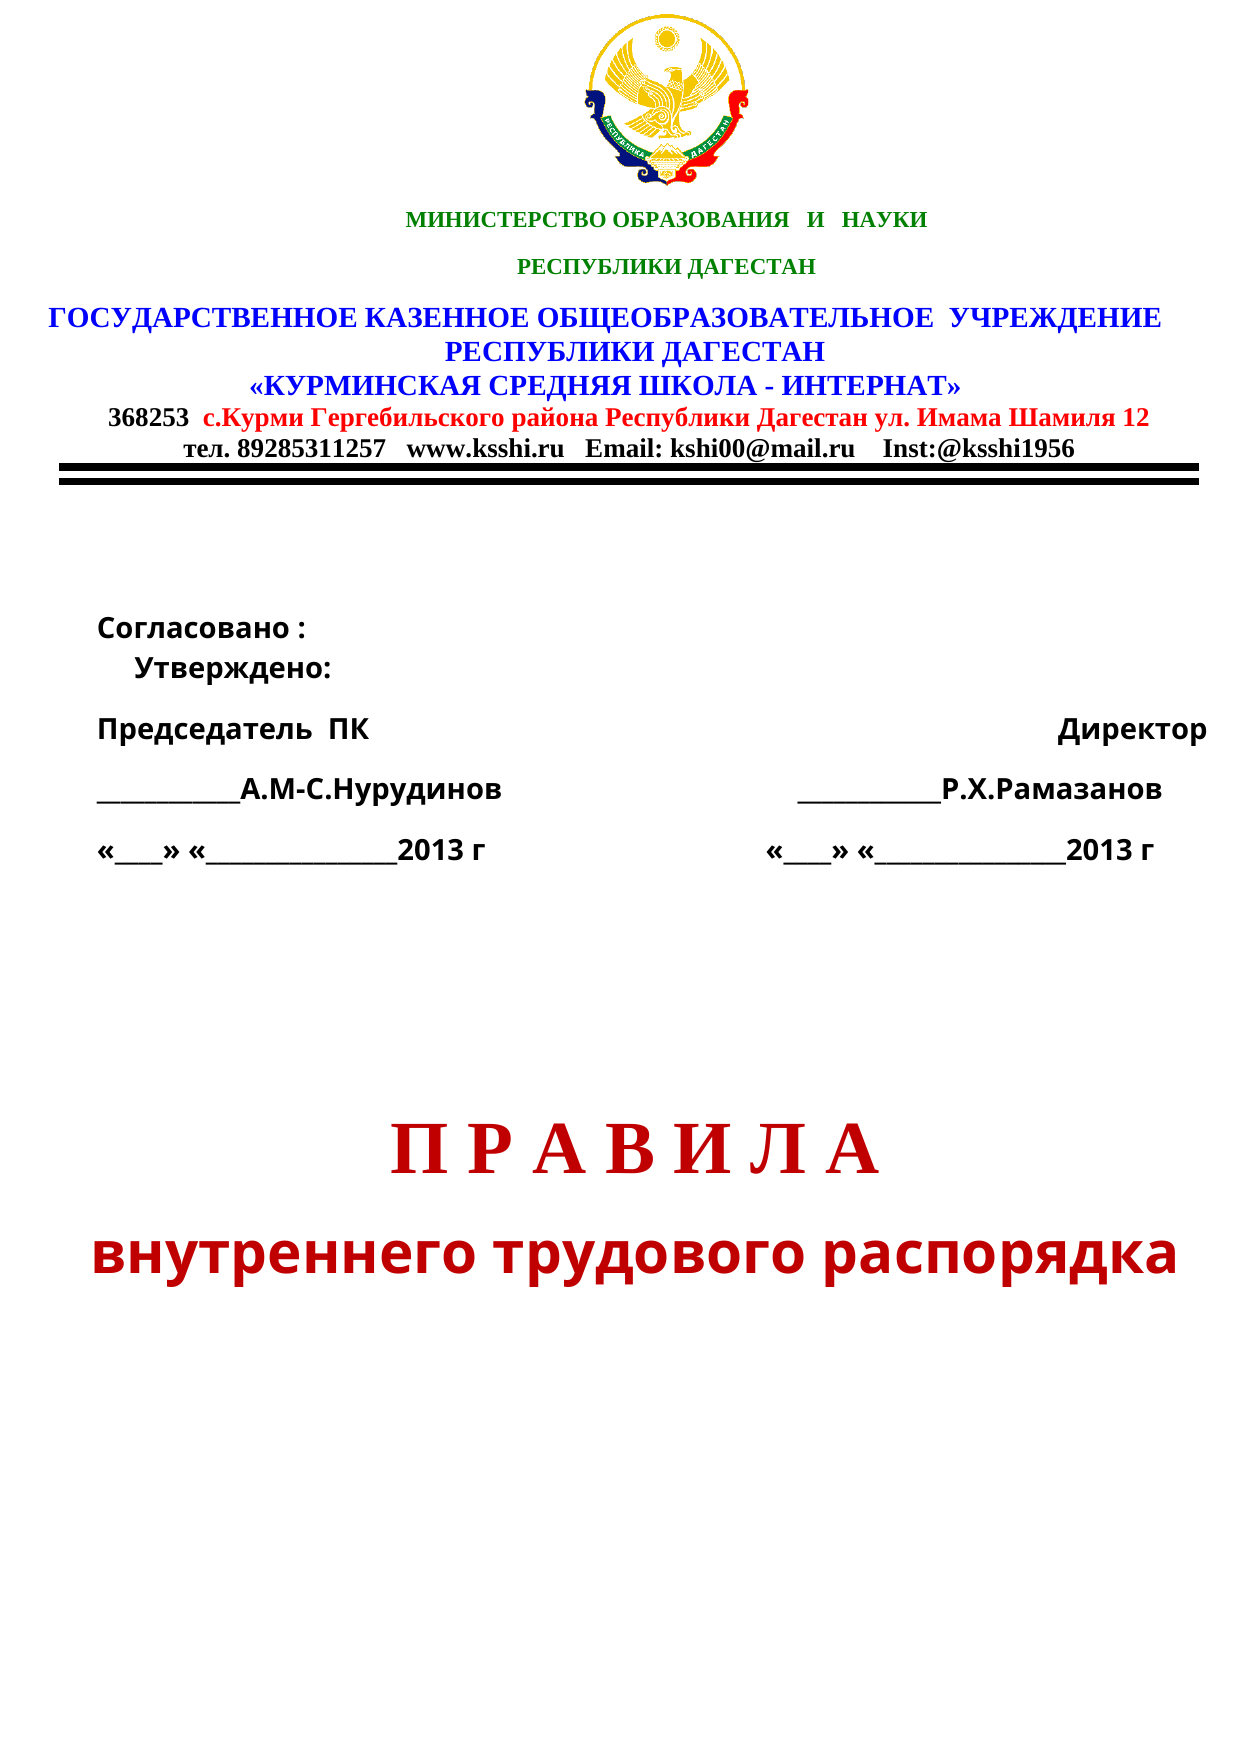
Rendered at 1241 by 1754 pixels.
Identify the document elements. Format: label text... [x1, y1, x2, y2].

text ____________А.М-С.Нурудинов ____________Р.Х.Рамазанов [97, 768, 1211, 808]
text 368253 с.Курми Гергебильского района Республики Дагестан ул. Имама Шамиля 12 [59, 401, 1199, 432]
subtitle РЕСПУБЛИКИ ДАГЕСТАН [134, 253, 1199, 280]
subtitle МИНИСТЕРСТВО ОБРАЗОВАНИЯ И НАУКИ [134, 206, 1199, 233]
text Согласовано : Утверждено: [97, 608, 1211, 687]
text ГОСУДАРСТВЕННОЕ КАЗЕННОЕ ОБЩЕОБРАЗОВАТЕЛЬНОЕ УЧРЕЖДЕНИЕ РЕСПУБЛИКИ ДАГЕСТАН [0, 301, 1211, 368]
text внутреннего трудового распорядка [59, 1211, 1211, 1290]
text Председатель ПК Директор [97, 708, 1211, 748]
picture [584, 14, 749, 186]
text «____» «________________2013 г «____» «________________2013 г [97, 829, 1211, 869]
text «КУРМИНСКАЯ СРЕДНЯЯ ШКОЛА - ИНТЕРНАТ» [0, 368, 1211, 401]
text тел. 89285311257 www.ksshi.ru Email: kshi00@mail.ru Inst:@ksshi1956 [59, 432, 1199, 463]
text П Р А В И Л А [59, 1104, 1211, 1190]
